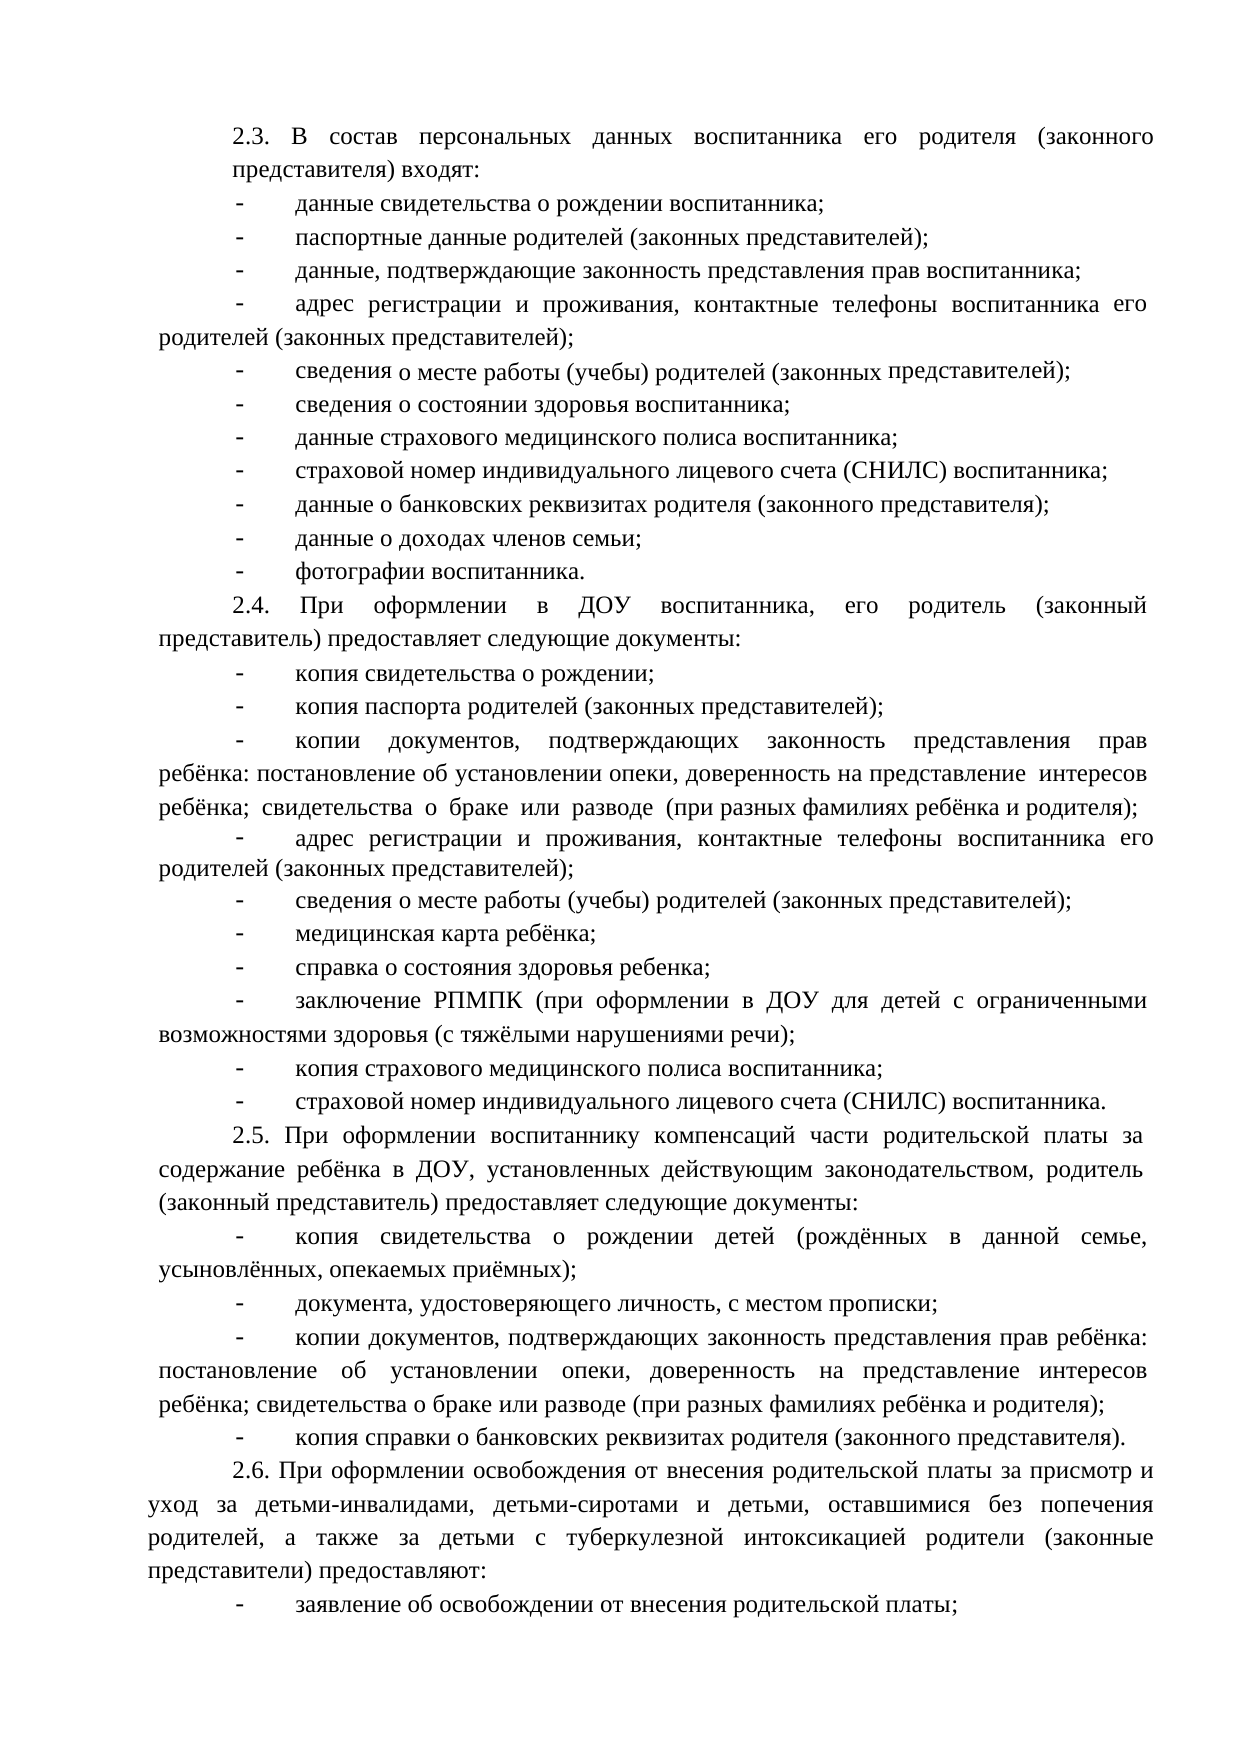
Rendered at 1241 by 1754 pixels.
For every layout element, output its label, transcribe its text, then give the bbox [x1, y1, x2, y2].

list данные страхового медицинского полиса воспитанника; [158, 419, 1154, 452]
text 2.6. При оформлении освобождения от внесения родительской платы за присмотр и уход за детьми-инвалидами, детьми-сиротами и детьми, оставшимися без попечения родителей, а также за детьми с туберкулезной интоксикацией родители (законные представители) предоставляют: [148, 1452, 1154, 1585]
list копия страхового медицинского полиса воспитанника; [158, 1049, 1147, 1083]
list копии документов, подтверждающих законность представления прав ребёнка: постановление об установлении опеки, доверенность на представление интересов ребёнка; свидетельства о браке или разводе (при разных фамилиях ребёнка и родителя); [158, 1318, 1148, 1419]
list копия свидетельства о рождении; [158, 654, 1147, 688]
list паспортные данные родителей (законных представителей); [158, 218, 1147, 252]
text 2.4. При оформлении в ДОУ воспитанника, его родитель (законный представитель) предоставляет следующие документы: [158, 587, 1147, 654]
list копия паспорта родителей (законных представителей); [158, 688, 1147, 721]
list сведения о месте работы (учебы) родителей (законных представителей); [158, 352, 1147, 386]
list адрес регистрации и проживания, контактные телефоны воспитанника его родителей (законных представителей); [158, 285, 1147, 352]
list заявление об освобождении от внесения родительской платы; [158, 1585, 1148, 1619]
list страховой номер индивидуального лицевого счета (СНИЛС) воспитанника. [158, 1083, 1147, 1116]
list документа, удостоверяющего личность, с местом прописки; [158, 1285, 1148, 1318]
list фотографии воспитанника. [158, 553, 1147, 586]
list данные о банковских реквизитах родителя (законного представителя); [158, 486, 1147, 519]
list данные о доходах членов семьи; [158, 519, 1147, 553]
list сведения о месте работы (учебы) родителей (законных представителей); [158, 882, 1147, 915]
text 2.5. При оформлении воспитаннику компенсаций части родительской платы за содержание ребёнка в ДОУ, установленных действующим законодательством, родитель (законный представитель) предоставляет следующие документы: [158, 1117, 1143, 1217]
list копия справки о банковских реквизитах родителя (законного представителя). [158, 1419, 1148, 1452]
list адрес регистрации и проживания, контактные телефоны воспитанника его родителей (законных представителей); [158, 822, 1154, 882]
list сведения о состоянии здоровья воспитанника; [158, 386, 1147, 419]
text 2.3. В состав персональных данных воспитанника его родителя (законного представителя) входят: [232, 118, 1154, 184]
list копия свидетельства о рождении детей (рождённых в данной семье, усыновлённых, опекаемых приёмных); [158, 1218, 1148, 1285]
list данные, подтверждающие законность представления прав воспитанника; [158, 252, 1154, 285]
list страховой номер индивидуального лицевого счета (СНИЛС) воспитанника; [158, 452, 1147, 486]
list данные свидетельства о рождении воспитанника; [158, 185, 1147, 218]
list заключение РПМПК (при оформлении в ДОУ для детей с ограниченными возможностями здоровья (с тяжёлыми нарушениями речи); [158, 982, 1147, 1049]
list медицинская карта ребёнка; [158, 915, 1147, 949]
list копии документов, подтверждающих законность представления прав ребёнка: постановление об установлении опеки, доверенность на представление интересов ребёнка; свидетельства о браке или разводе (при разных фамилиях ребёнка и родителя); [158, 721, 1147, 822]
list справка о состояния здоровья ребенка; [158, 949, 1148, 982]
